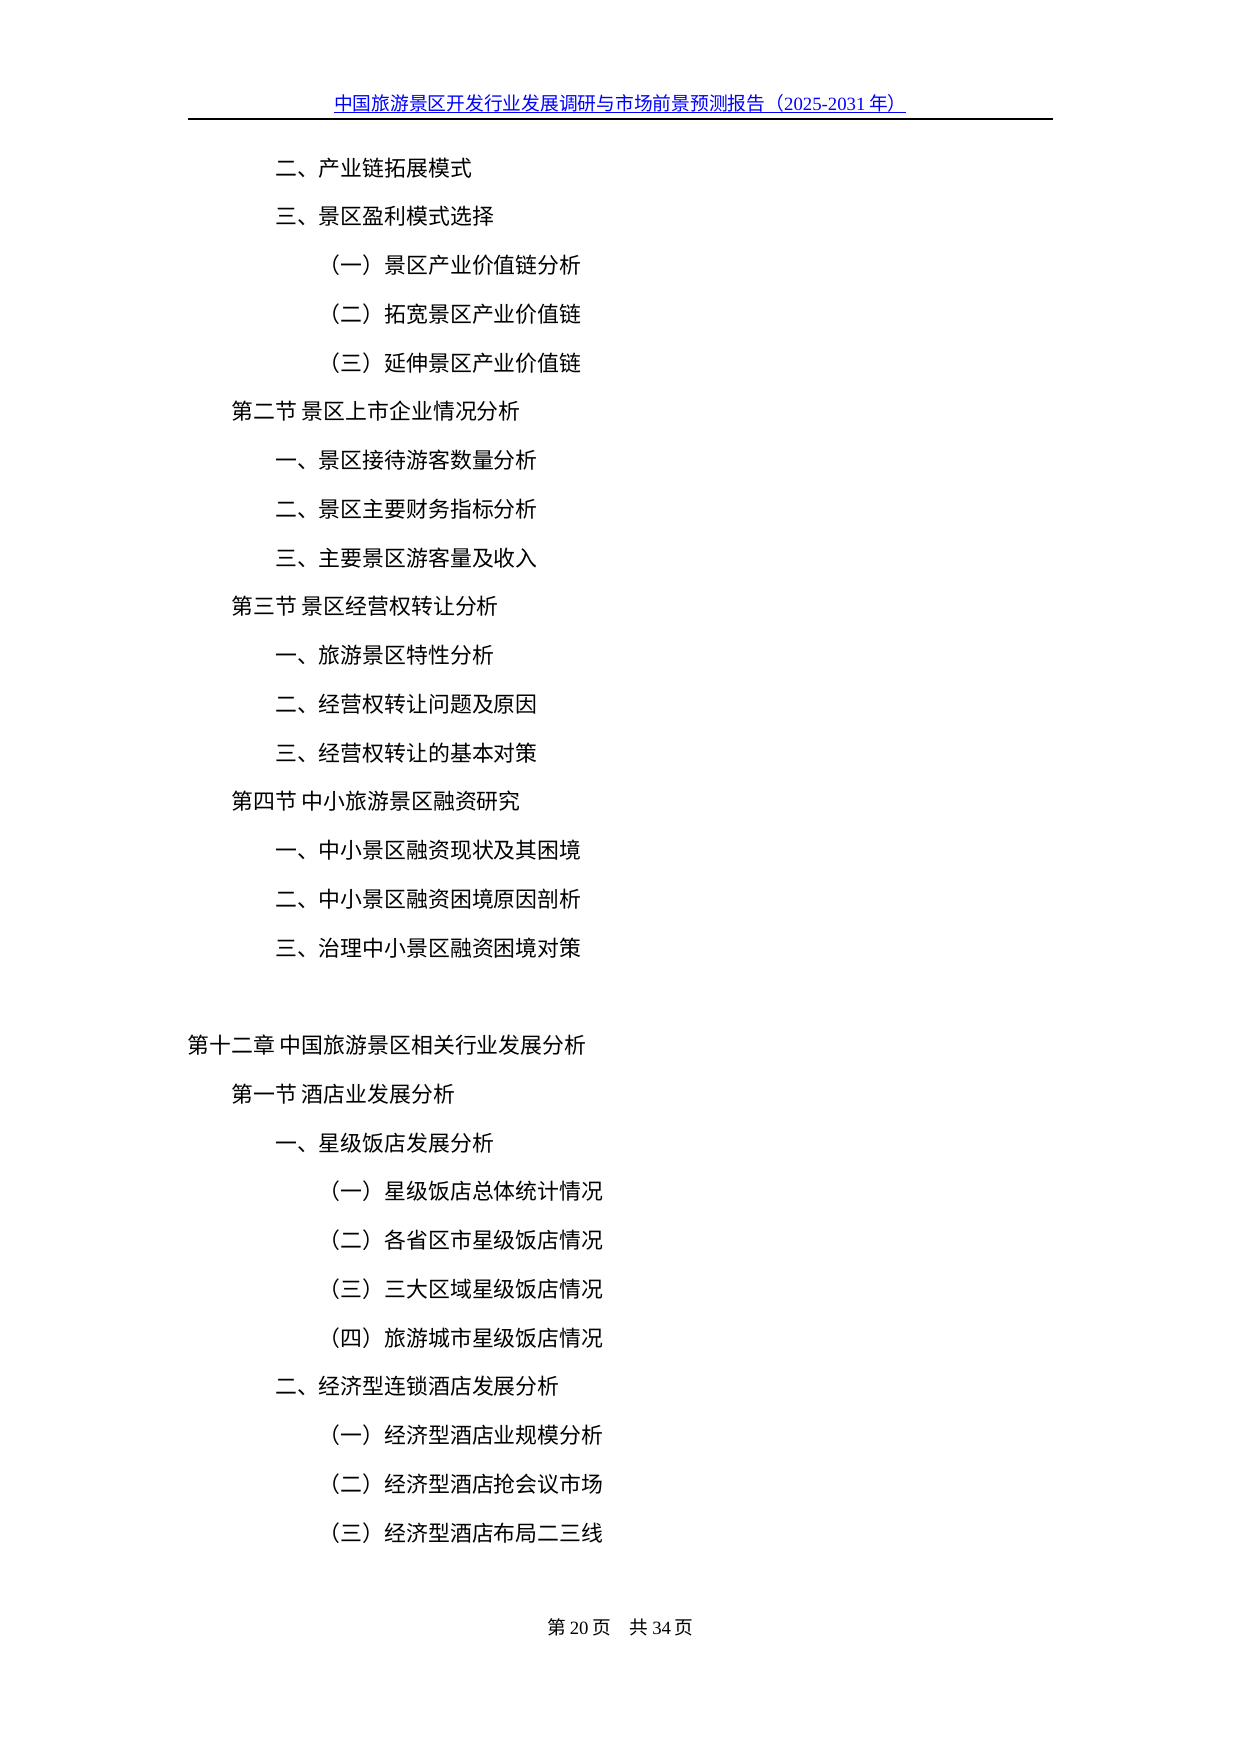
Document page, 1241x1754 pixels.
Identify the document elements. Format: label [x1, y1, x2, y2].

text [187, 150, 1053, 1548]
